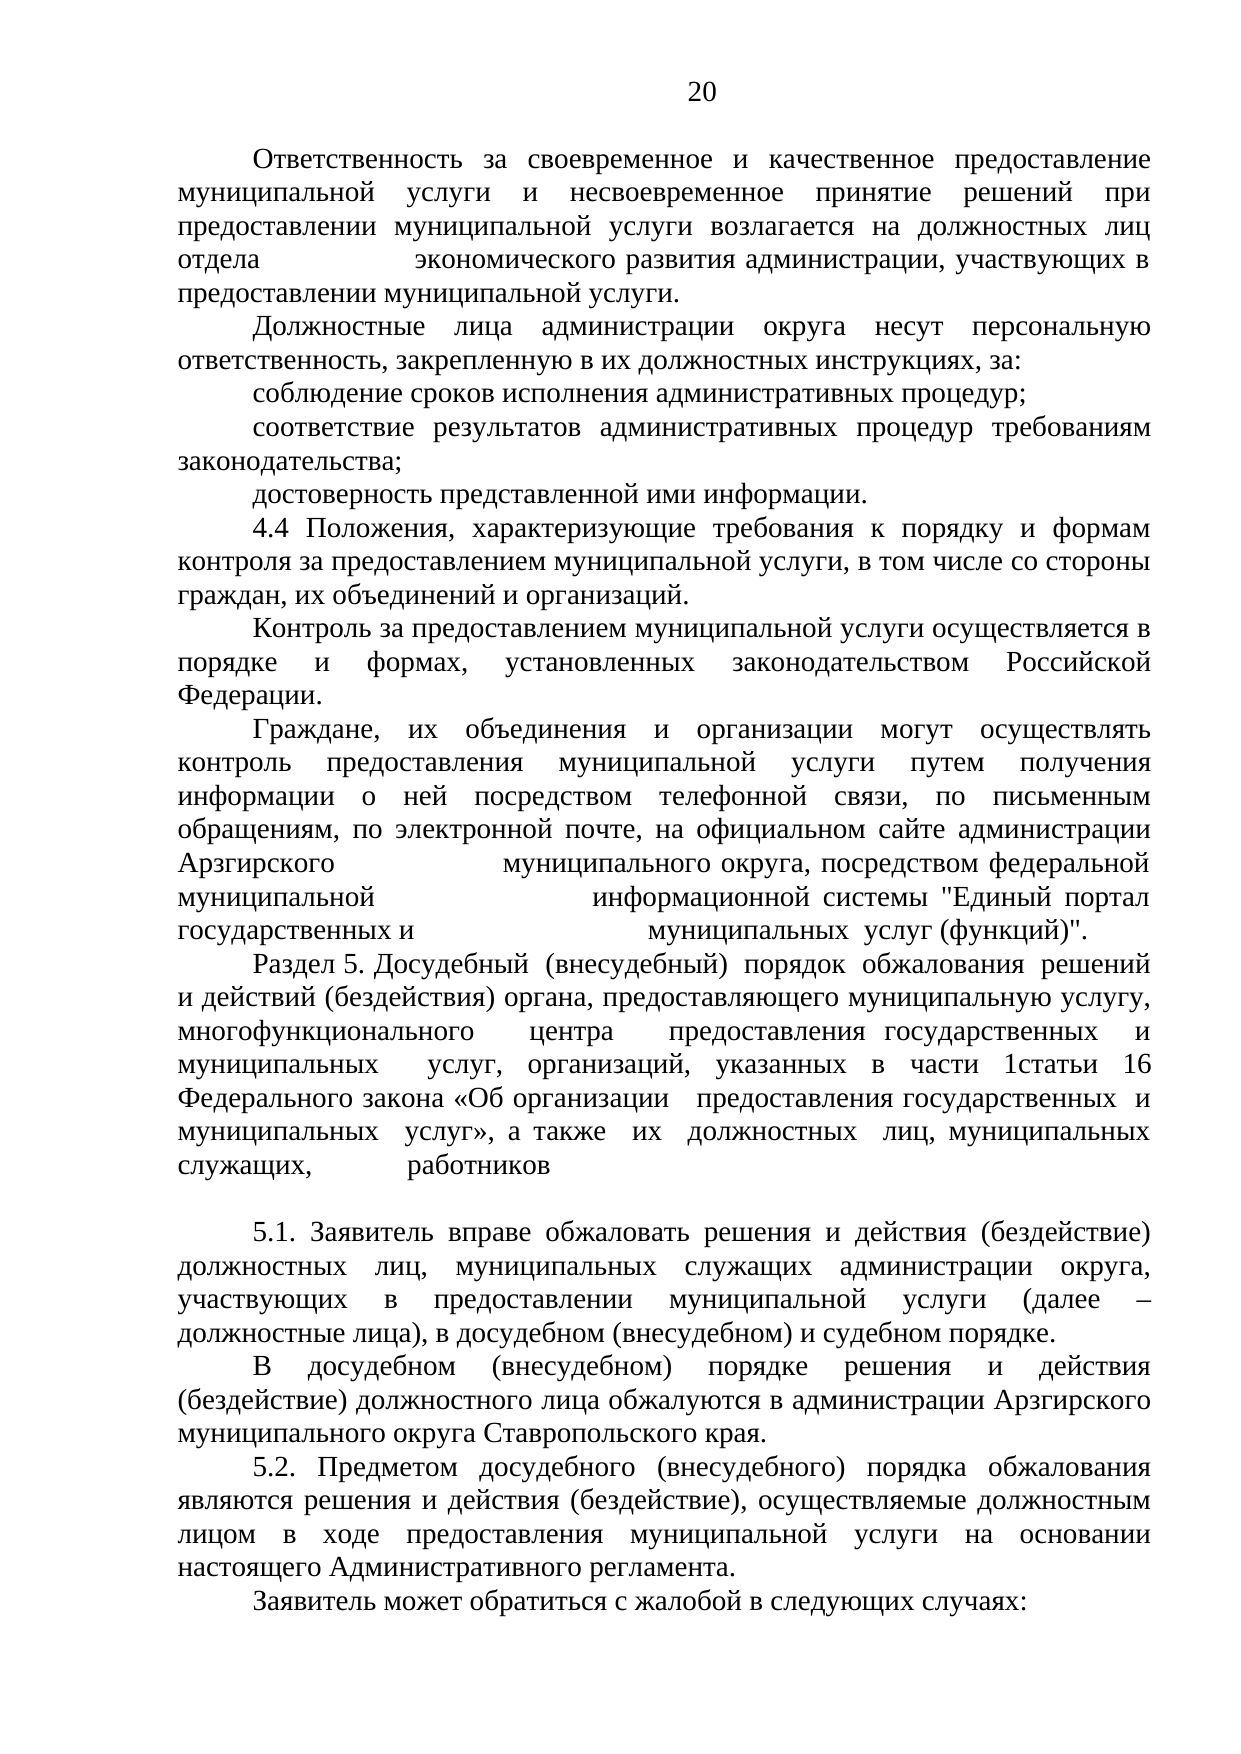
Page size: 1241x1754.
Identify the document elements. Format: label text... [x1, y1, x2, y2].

text Граждане, их объединения и организации могут осуществлять контроль предоставления муниципальной услуги путем получения информации о ней посредством телефонной связи, по письменным обращениям, по электронной почте, на официальном сайте администрации Арзгирского муниципального округа, посредством федеральной муниципальной информационной системы "Единый портал государственных и муниципальных услуг (функций)". [177, 711, 1152, 946]
text соответствие результатов административных процедур требованиям законодательства; [177, 409, 1152, 476]
text соблюдение сроков исполнения административных процедур; [177, 376, 1152, 409]
text Раздел 5. Досудебный (внесудебный) порядок обжалования решений и действий (бездействия) органа, предоставляющего муниципальную услугу, многофункционального центра предоставления государственных и муниципальных услуг, организаций, указанных в части 1статьи 16 Федерального закона «Об организации предоставления государственных и муниципальных услуг», а также их должностных лиц, муниципальных служащих, работников [177, 946, 1152, 1181]
text 4.4 Положения, характеризующие требования к порядку и формам контроля за предоставлением муниципальной услуги, в том числе со стороны граждан, их объединений и организаций. [177, 510, 1152, 610]
text Заявитель может обратиться с жалобой в следующих случаях: [177, 1583, 1152, 1617]
text В досудебном (внесудебном) порядке решения и действия (бездействие) должностного лица обжалуются в администрации Арзгирского муниципального округа Ставропольского края. [177, 1348, 1152, 1449]
text Контроль за предоставлением муниципальной услуги осуществляется в порядке и формах, установленных законодательством Российской Федерации. [177, 610, 1152, 711]
text 5.1. Заявитель вправе обжаловать решения и действия (бездействие) должностных лиц, муниципальных служащих администрации округа, участвующих в предоставлении муниципальной услуги (далее – должностные лица), в досудебном (внесудебном) и судебном порядке. [177, 1214, 1152, 1348]
text достоверность представленной ими информации. [177, 476, 1152, 510]
text 5.2. Предметом досудебного (внесудебного) порядка обжалования являются решения и действия (бездействие), осуществляемые должностным лицом в ходе предоставления муниципальной услуги на основании настоящего Административного регламента. [177, 1449, 1152, 1583]
text Ответственность за своевременное и качественное предоставление муниципальной услуги и несвоевременное принятие решений при предоставлении муниципальной услуги возлагается на должностных лиц отдела экономического развития администрации, участвующих в предоставлении муниципальной услуги. [177, 141, 1152, 308]
text Должностные лица администрации округа несут персональную ответственность, закрепленную в их должностных инструкциях, за: [177, 308, 1152, 376]
